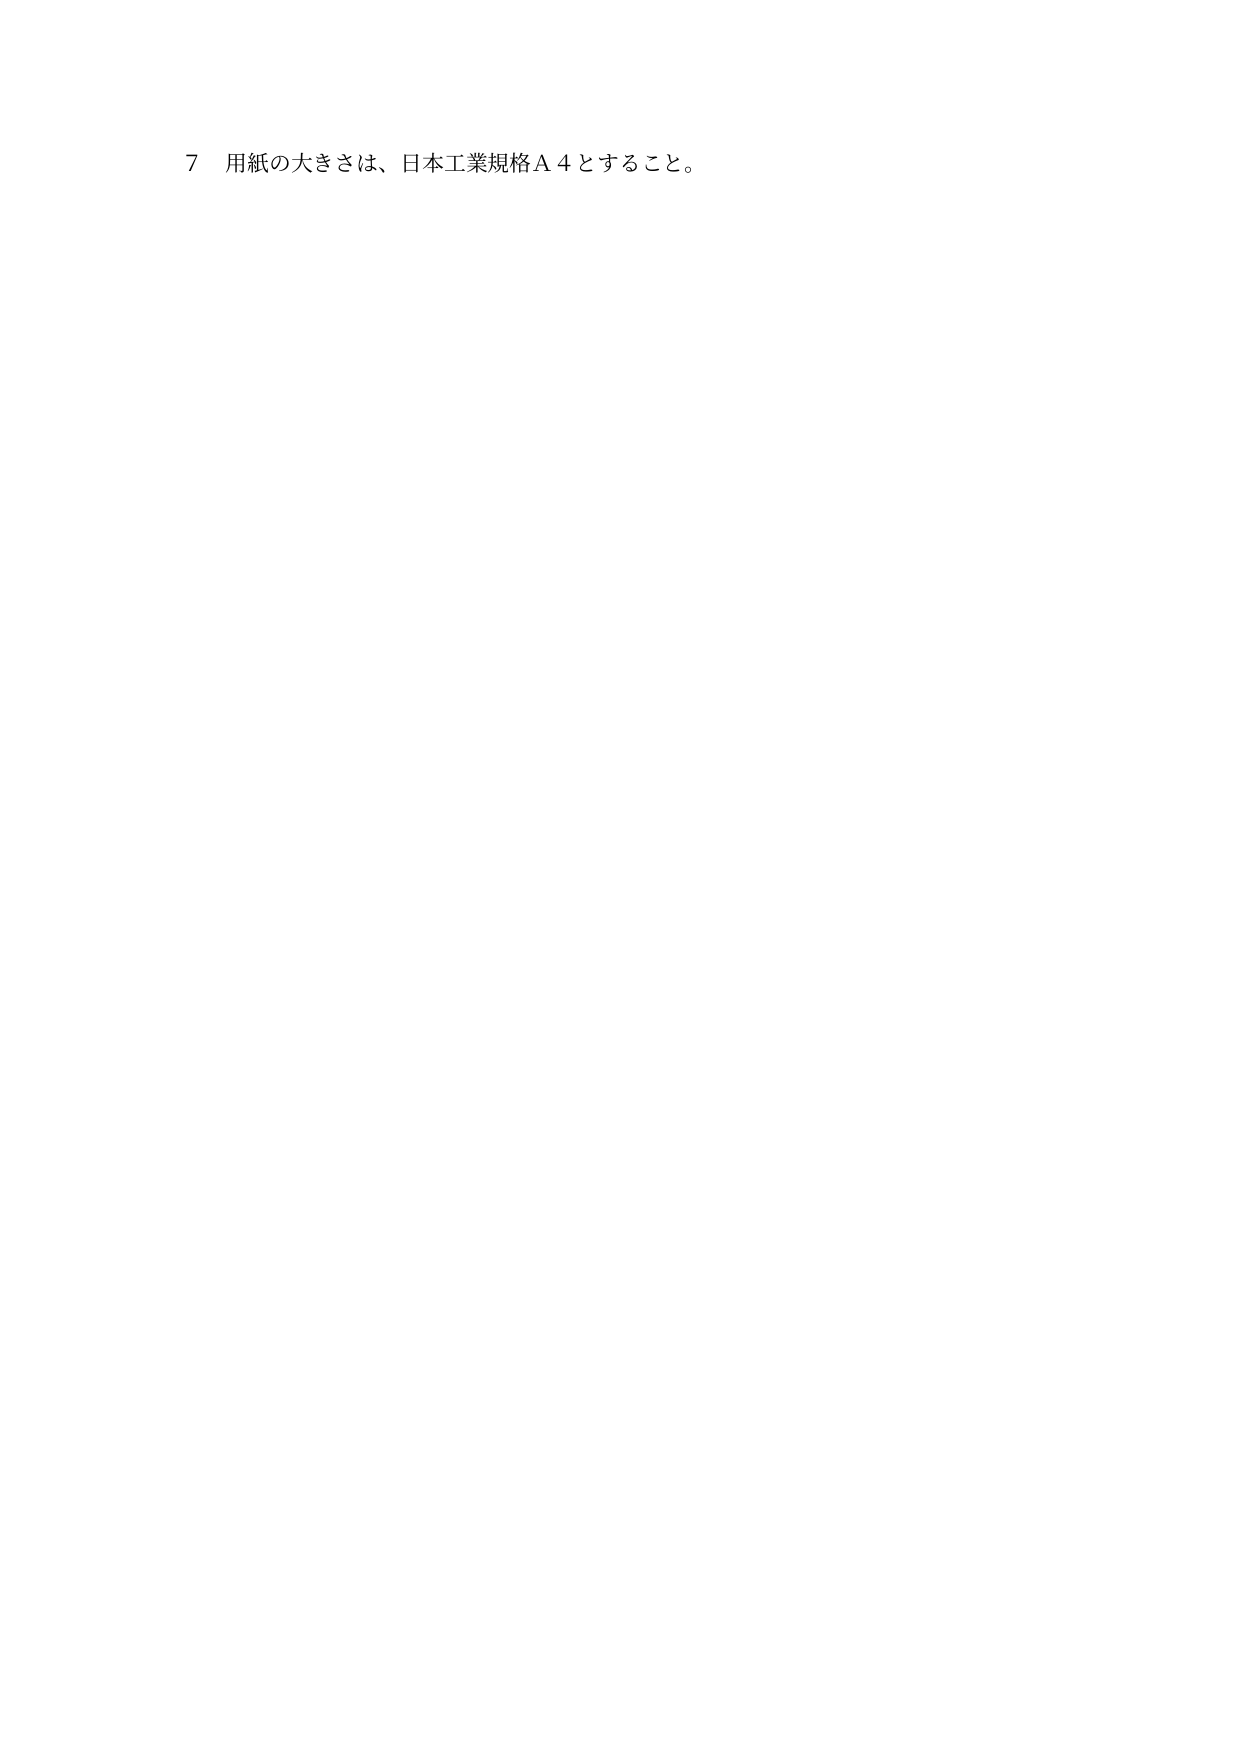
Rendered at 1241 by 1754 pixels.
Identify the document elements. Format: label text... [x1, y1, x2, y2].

text ７ 用紙の大きさは、日本工業規格Ａ４とすること。 [181, 148, 1110, 177]
